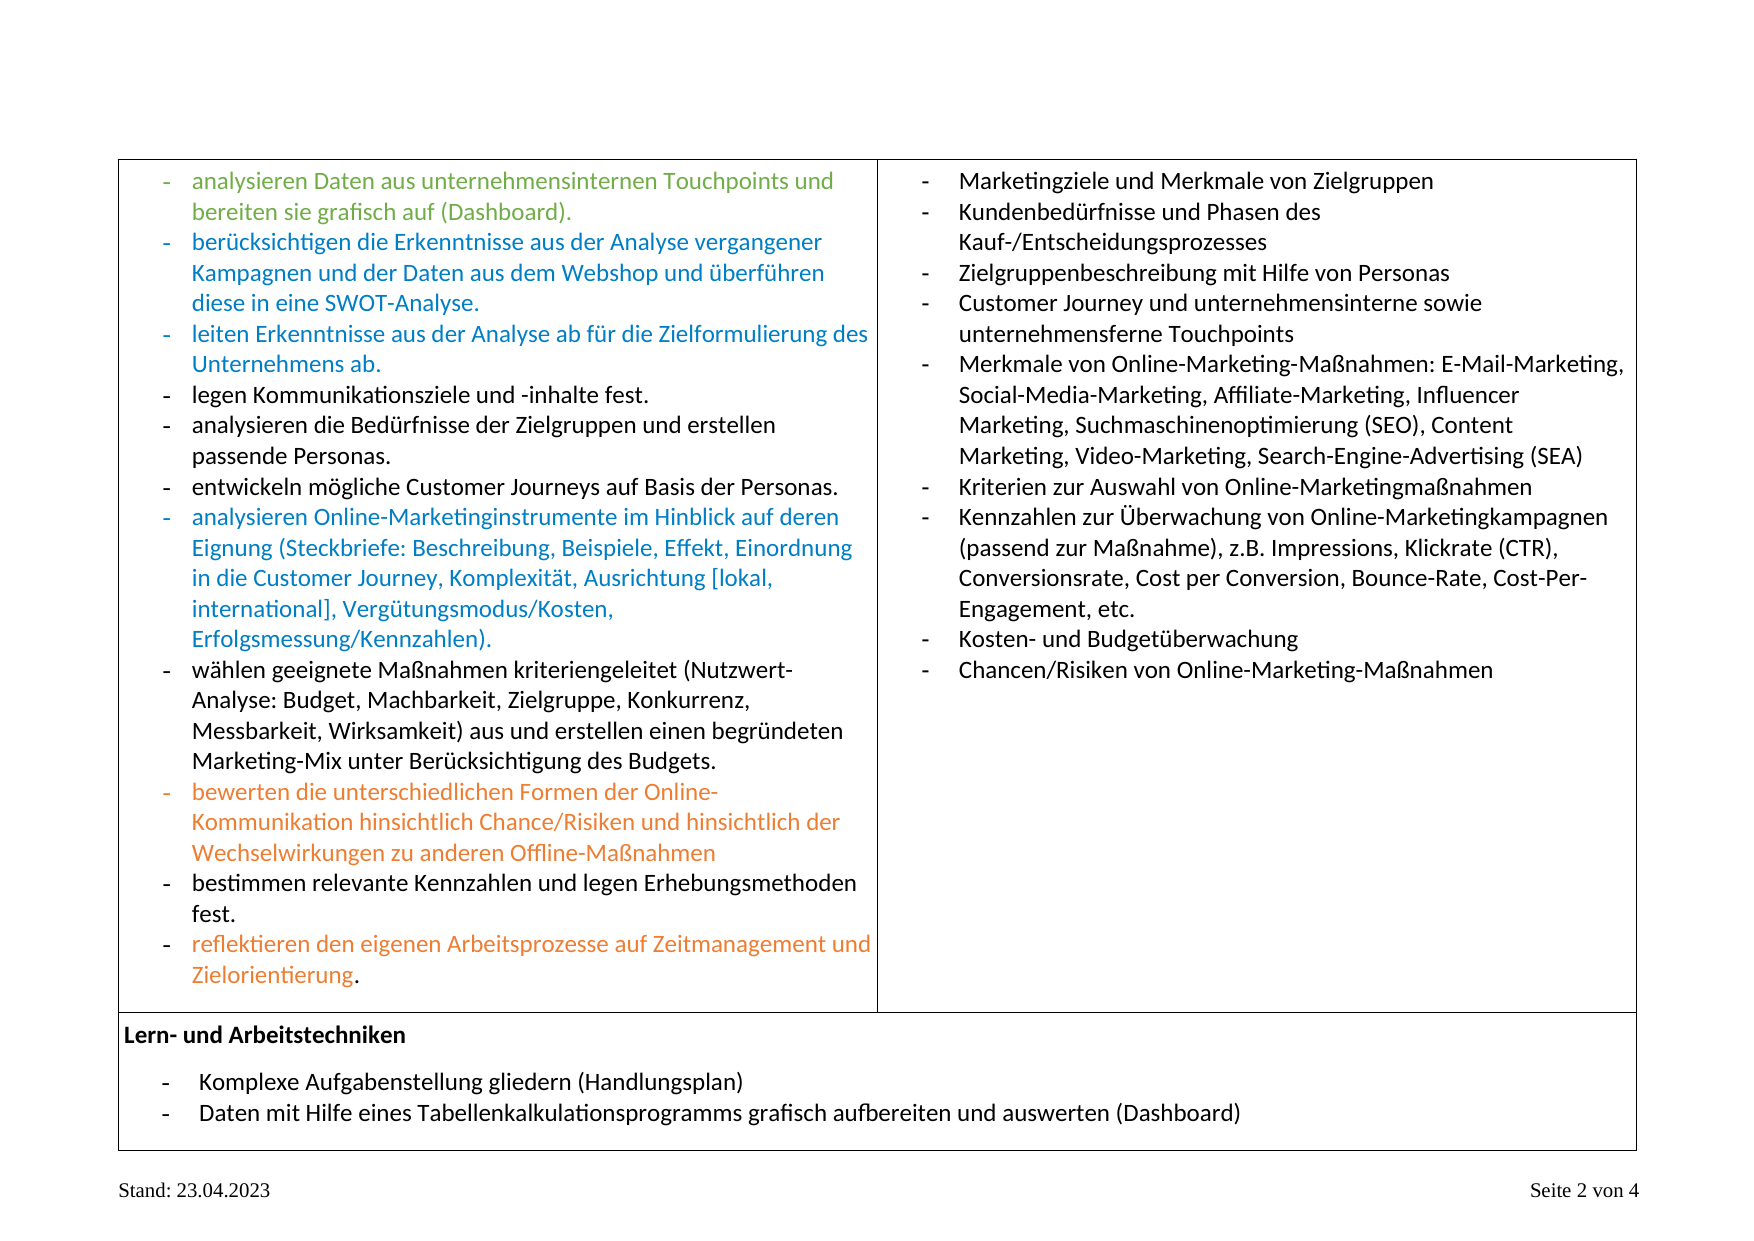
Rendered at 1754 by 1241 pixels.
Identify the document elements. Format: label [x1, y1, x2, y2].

table_cell [119, 160, 877, 1012]
table_cell [878, 160, 1636, 1012]
table_cell [119, 1013, 1636, 1150]
